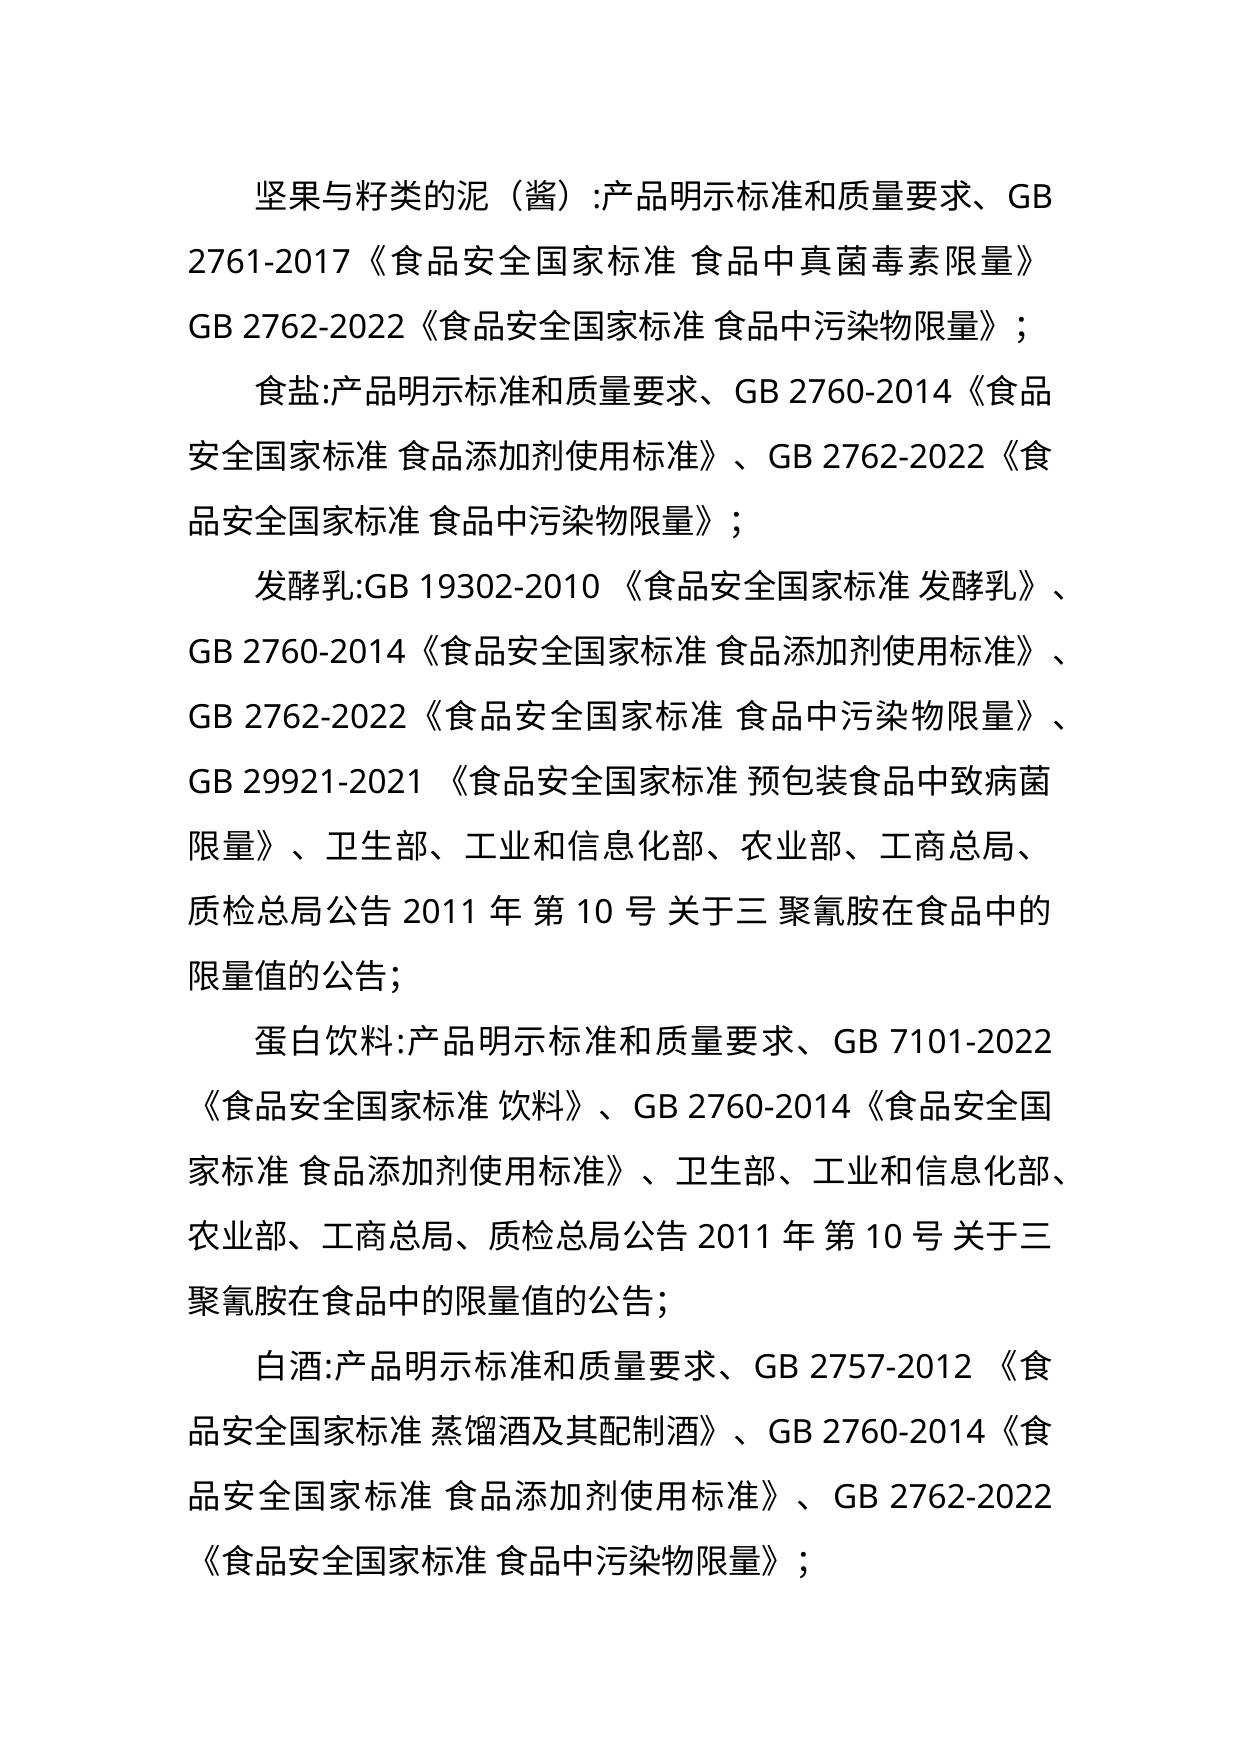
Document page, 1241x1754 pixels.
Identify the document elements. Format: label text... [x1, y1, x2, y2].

list 发酵乳:GB 19302-2010 《食品安全国家标准 发酵乳》、GB 2760-2014《食品安全国家标准 食品添加剂使用标准》、GB 2762-2022《食品安全国家标准 食品中污染物限量》、GB 29921-2021 《食品安全国家标准 预包装食品中致病菌限量》、卫生部、工业和信息化部、农业部、工商总局、质检总局公告 2011 年 第 10 号 关于三 聚氰胺在食品中的限量值的公告； [187, 552, 1053, 1007]
list 坚果与籽类的泥（酱）:产品明示标准和质量要求、GB 2761-2017《食品安全国家标准 食品中真菌毒素限量》、GB 2762-2022《食品安全国家标准 食品中污染物限量》； [187, 162, 1053, 357]
list 白酒:产品明示标准和质量要求、GB 2757-2012 《食品安全国家标准 蒸馏酒及其配制酒》、GB 2760-2014《食品安全国家标准 食品添加剂使用标准》、GB 2762-2022《食品安全国家标准 食品中污染物限量》； [187, 1332, 1053, 1592]
list 蛋白饮料:产品明示标准和质量要求、GB 7101-2022 《食品安全国家标准 饮料》、GB 2760-2014《食品安全国家标准 食品添加剂使用标准》、卫生部、工业和信息化部、农业部、工商总局、质检总局公告 2011 年 第 10 号 关于三 聚氰胺在食品中的限量值的公告； [187, 1007, 1053, 1332]
list 食盐:产品明示标准和质量要求、GB 2760-2014《食品安全国家标准 食品添加剂使用标准》、GB 2762-2022《食品安全国家标准 食品中污染物限量》； [187, 357, 1053, 552]
